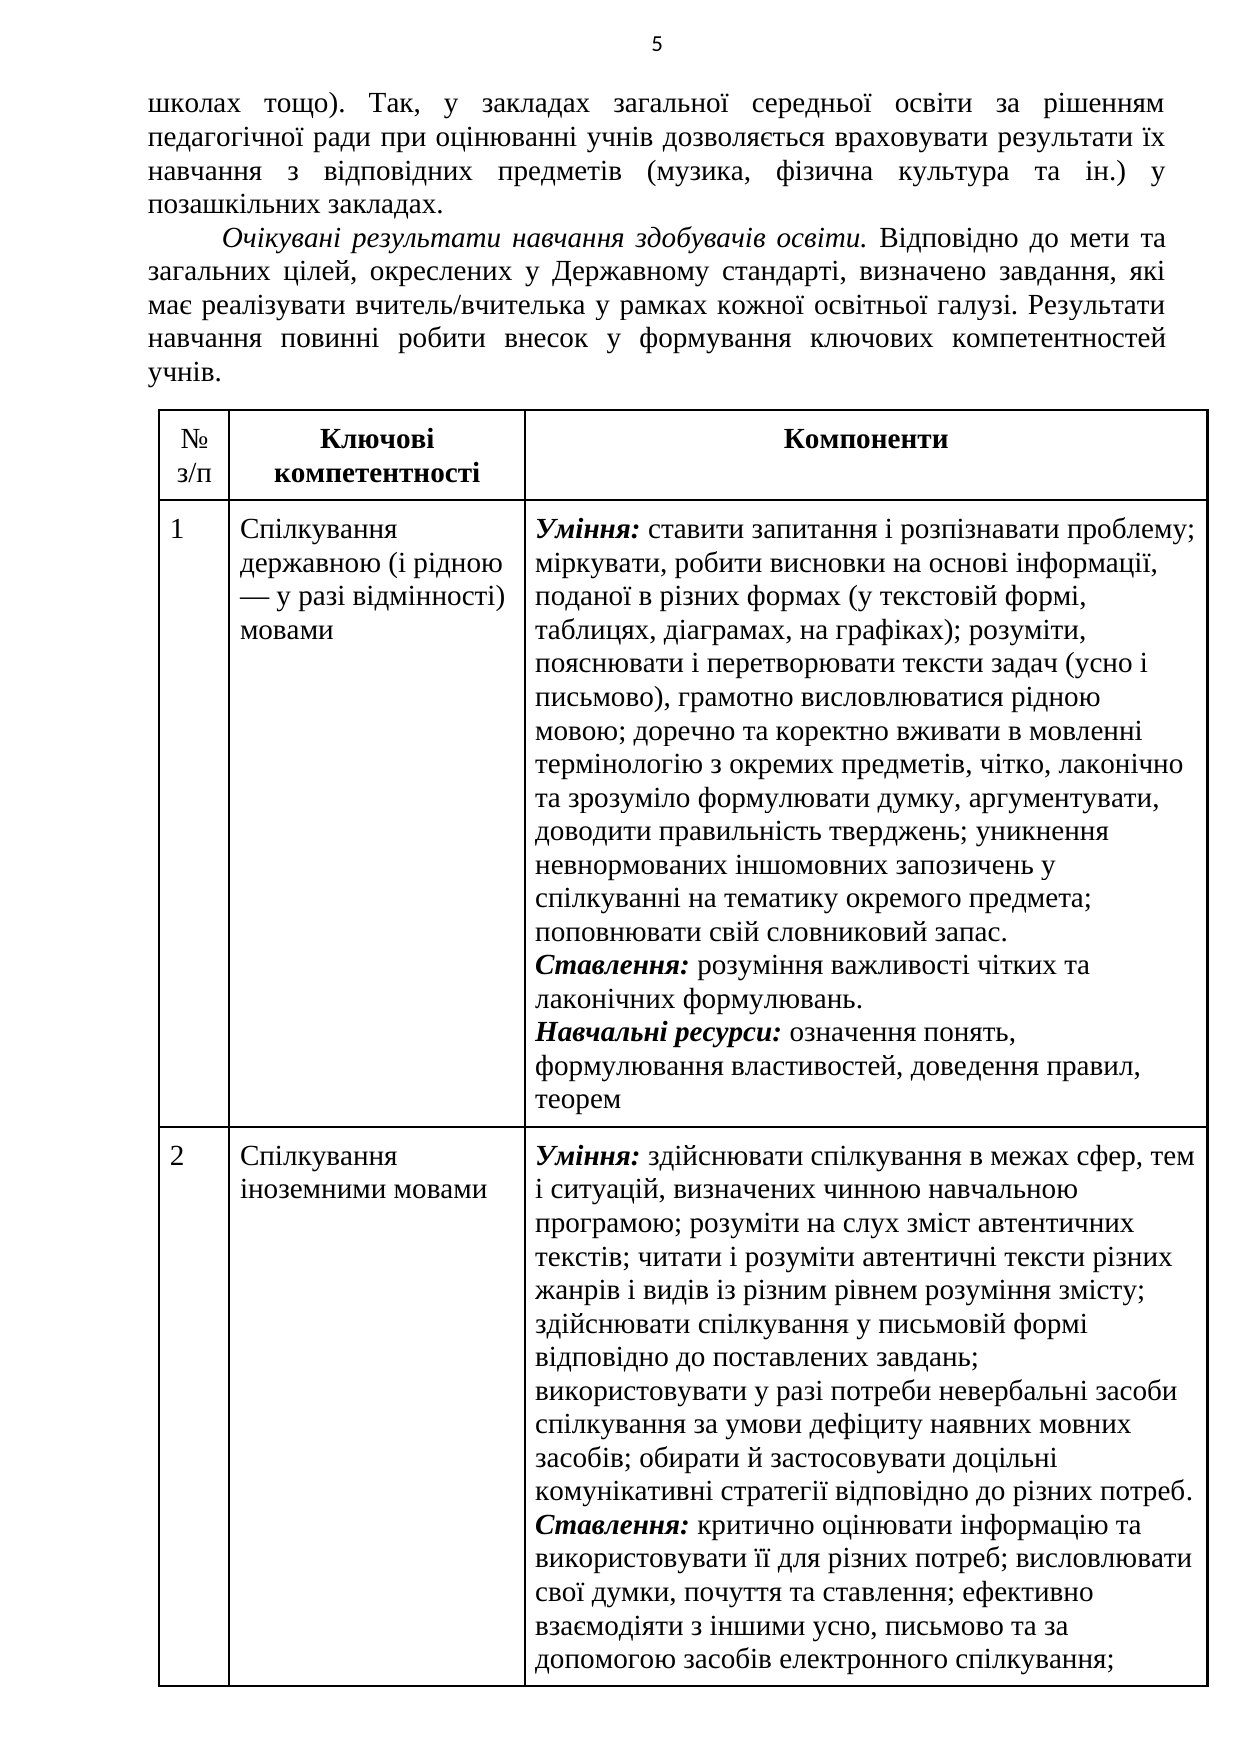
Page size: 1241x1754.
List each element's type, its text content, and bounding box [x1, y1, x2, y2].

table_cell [230, 1128, 524, 1685]
table_cell Уміння: ставити запитання і розпізнавати проблему; міркувати, робити висновки на основі інформації, поданої в різних формах (у текстовій формі, таблицях, діаграмах, на графіках); розуміти, пояснювати і перетворювати тексти задач (усно і письмово), грамотно висловлюватися рідною мовою; доречно та коректно вживати в мовленні термінологію з окремих предметів, чітко, лаконічно та зрозуміло формулювати думку, аргументувати, доводити правильність тверджень; уникнення невнормованих іншомовних запозичень у спілкуванні на тематику окремого предмета; поповнювати свій словниковий запас. Ставлення: розуміння важливості чітких та лаконічних формулювань. Навчальні ресурси: означення понять, формулювання властивостей, доведення правил, теорем [526, 501, 1206, 1126]
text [148, 86, 1166, 220]
table_header Ключові компетентності [230, 411, 524, 499]
table_cell 2 [160, 1128, 228, 1685]
table_cell 1 [160, 501, 228, 1126]
text Очікувані результати навчання здобувачів освіти. Відповідно до мети та загальних цілей, окреслених у Державному стандарті, визначено завдання, які має реалізувати вчитель/вчителька у рамках кожної освітньої галузі. Результати навчання повинні робити внесок у формування ключових компетентностей учнів. [148, 220, 1166, 387]
table_header № з/п [160, 411, 228, 499]
table_cell Спілкування державною (і рідною — у разі відмінності) мовами [230, 501, 524, 1126]
table_header Компоненти [526, 411, 1206, 499]
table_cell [526, 1128, 1206, 1685]
